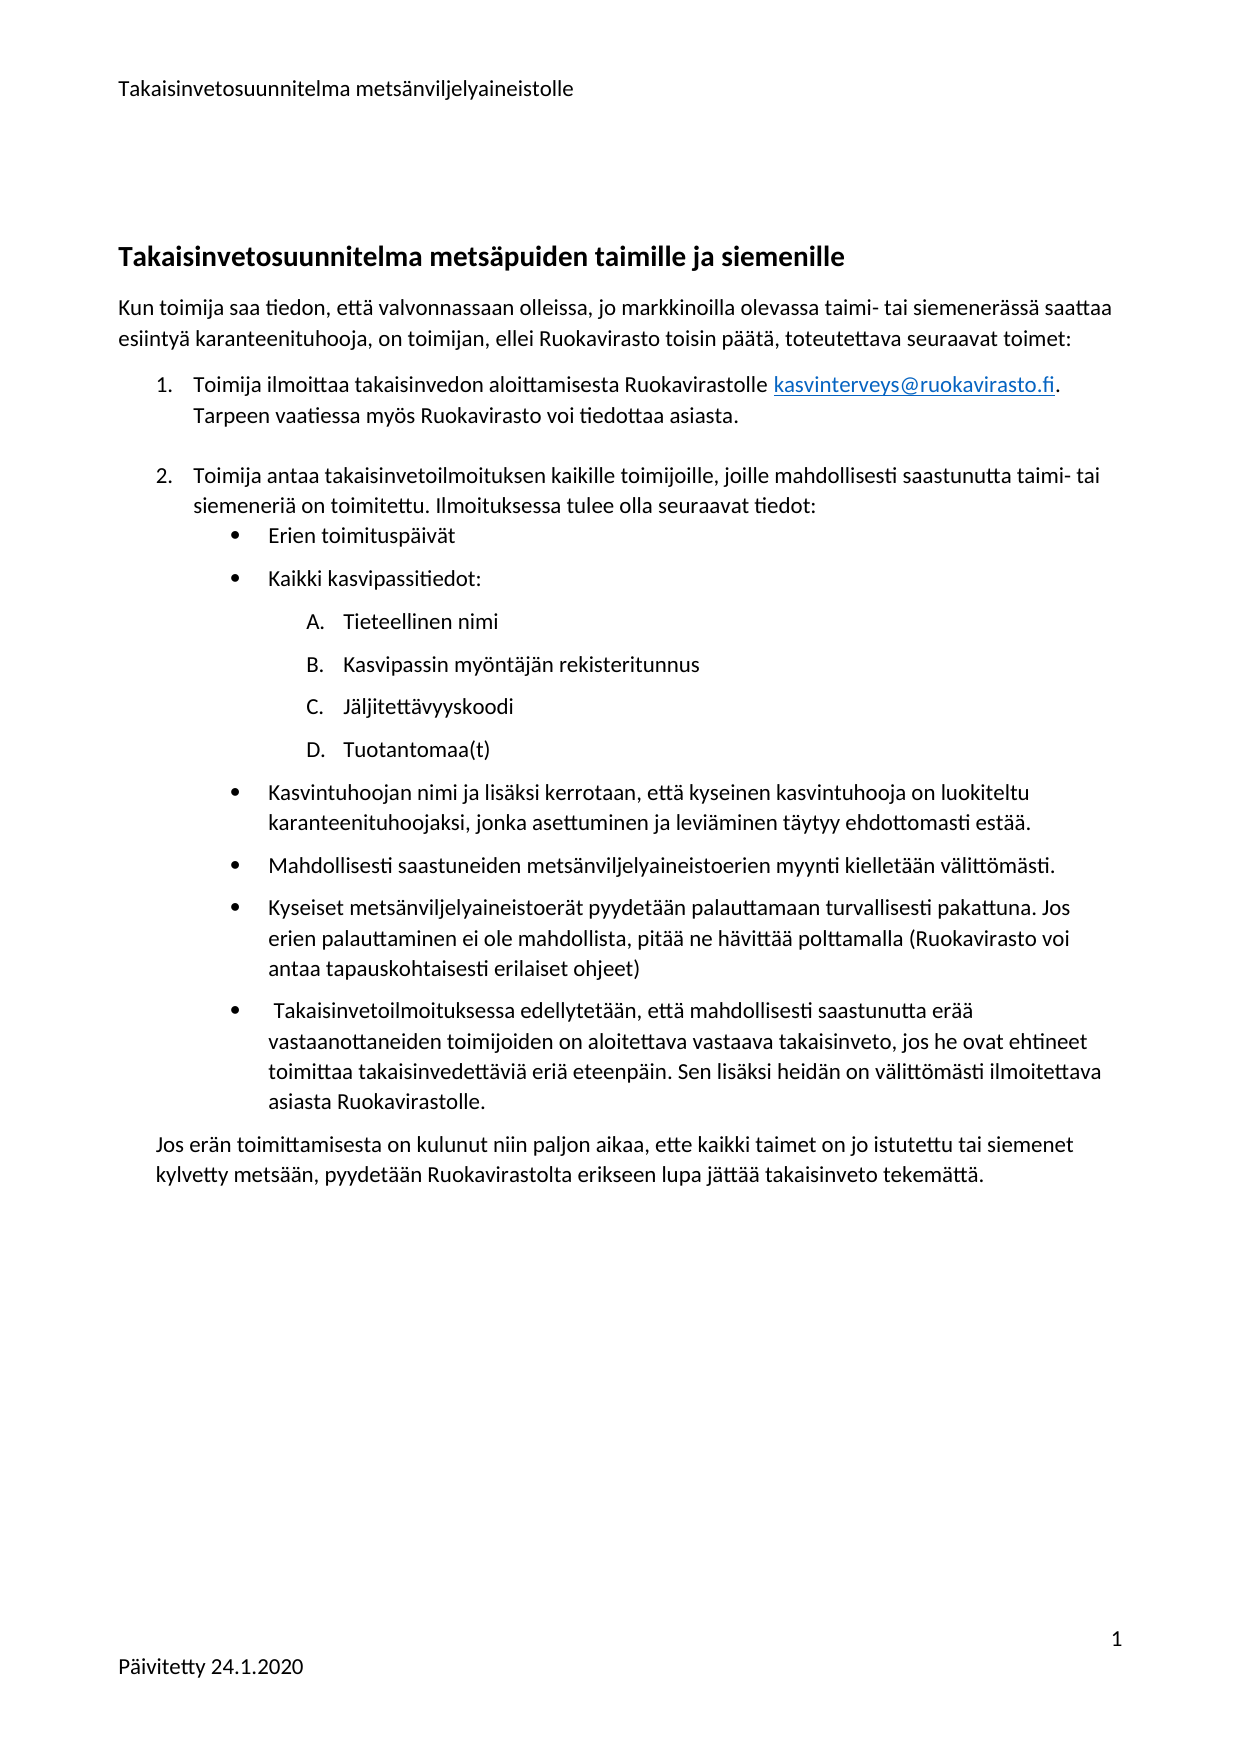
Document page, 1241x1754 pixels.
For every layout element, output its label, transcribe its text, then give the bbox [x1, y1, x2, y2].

list Kasvipassin myöntäjän rekisteritunnus [306, 650, 1122, 678]
list Tieteellinen nimi [306, 607, 1122, 635]
text Jos erän toimittamisesta on kulunut niin paljon aikaa, ette kaikki taimet on jo istutettu tai siemenet kylvetty metsään, pyydetään Ruokavirastolta erikseen lupa jättää takaisinveto tekemättä. [156, 1130, 1122, 1188]
list Toimija antaa takaisinvetoilmoituksen kaikille toimijoille, joille mahdollisesti saastunutta taimi- tai siemeneriä on toimitettu. Ilmoituksessa tulee olla seuraavat tiedot: [156, 461, 1122, 519]
text Kun toimija saa tiedon, että valvonnassaan olleissa, jo markkinoilla olevassa taimi- tai siemenerässä saattaa esiintyä karanteenituhooja, on toimijan, ellei Ruokavirasto toisin päätä, toteutettava seuraavat toimet: [118, 293, 1122, 352]
list Erien toimituspäivät [231, 522, 1122, 550]
list Mahdollisesti saastuneiden metsänviljelyaineistoerien myynti kielletään välittömästi. [231, 851, 1122, 879]
list Takaisinvetoilmoituksessa edellytetään, että mahdollisesti saastunutta erää vastaanottaneiden toimijoiden on aloitettava vastaava takaisinveto, jos he ovat ehtineet toimittaa takaisinvedettäviä eriä eteenpäin. Sen lisäksi heidän on välittömästi ilmoitettava asiasta Ruokavirastolle. [231, 997, 1122, 1115]
list Jäljitettävyyskoodi [306, 692, 1122, 721]
list Kasvintuhoojan nimi ja lisäksi kerrotaan, että kyseinen kasvintuhooja on luokiteltu karanteenituhoojaksi, jonka asettuminen ja leviäminen täytyy ehdottomasti estää. [231, 778, 1122, 836]
list Toimija ilmoittaa takaisinvedon aloittamisesta Ruokavirastolle kasvinterveys@ruokavirasto.fi. Tarpeen vaatiessa myös Ruokavirasto voi tiedottaa asiasta. [156, 371, 1122, 429]
list Tuotantomaa(t) [306, 735, 1122, 763]
text Takaisinvetosuunnitelma metsäpuiden taimille ja siemenille [118, 238, 1122, 274]
list Kyseiset metsänviljelyaineistoerät pyydetään palauttamaan turvallisesti pakattuna. Jos erien palauttaminen ei ole mahdollista, pitää ne hävittää polttamalla (Ruokavirasto voi antaa tapauskohtaisesti erilaiset ohjeet) [231, 893, 1122, 982]
list Kaikki kasvipassitiedot: [231, 564, 1122, 592]
